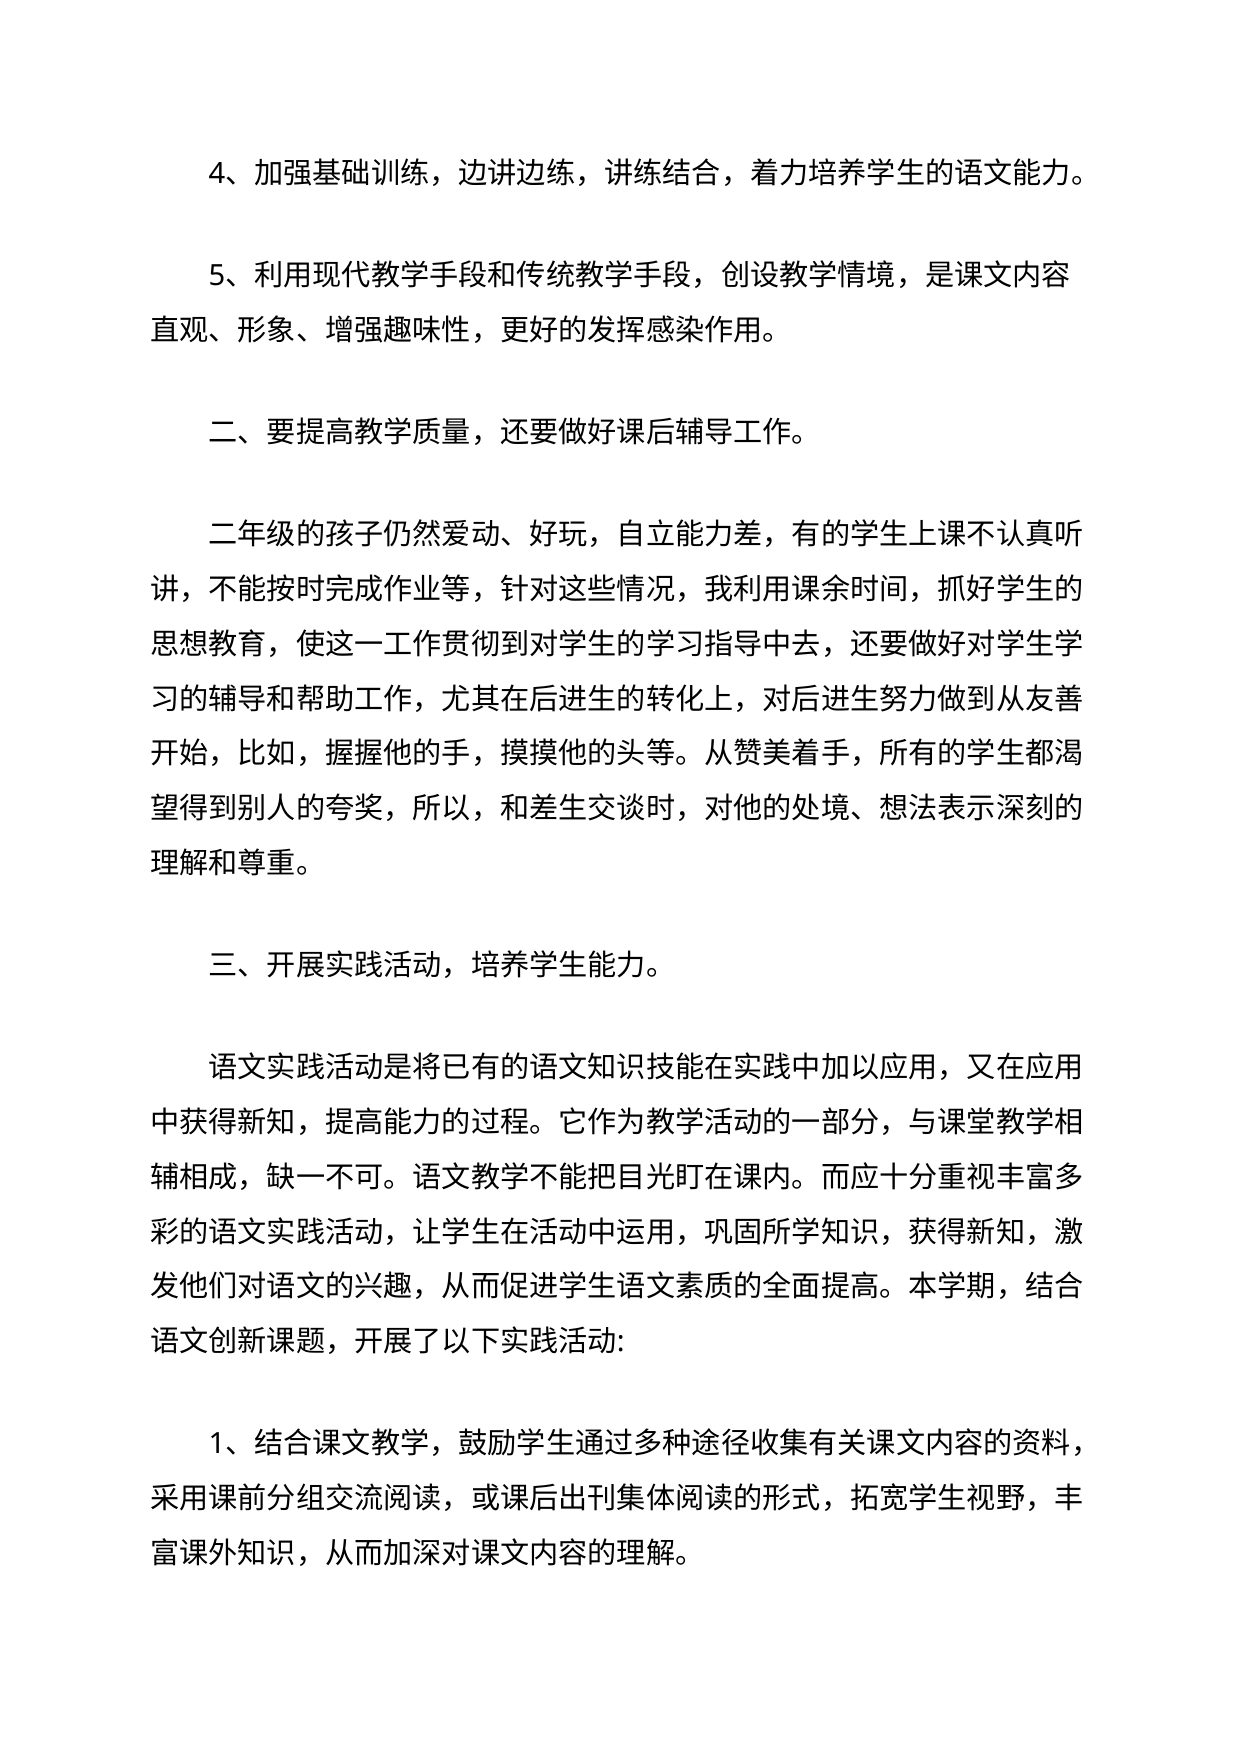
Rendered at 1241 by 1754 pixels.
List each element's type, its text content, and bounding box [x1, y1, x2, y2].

text 1、结合课文教学，鼓励学生通过多种途径收集有关课文内容的资料，采用课前分组交流阅读，或课后出刊集体阅读的形式，拓宽学生视野，丰富课外知识，从而加深对课文内容的理解。 [150, 1420, 1090, 1572]
text 二、要提高教学质量，还要做好课后辅导工作。 [150, 409, 1090, 451]
text 三、开展实践活动，培养学生能力。 [150, 942, 1090, 984]
text 语文实践活动是将已有的语文知识技能在实践中加以应用，又在应用中获得新知，提高能力的过程。它作为教学活动的一部分，与课堂教学相辅相成，缺一不可。语文教学不能把目光盯在课内。而应十分重视丰富多彩的语文实践活动，让学生在活动中运用，巩固所学知识，获得新知，激发他们对语文的兴趣，从而促进学生语文素质的全面提高。本学期，结合语文创新课题，开展了以下实践活动: [150, 1043, 1090, 1360]
text 5、利用现代教学手段和传统教学手段，创设教学情境，是课文内容直观、形象、增强趣味性，更好的发挥感染作用。 [150, 252, 1090, 349]
text 4、加强基础训练，边讲边练，讲练结合，着力培养学生的语文能力。 [150, 150, 1090, 192]
text 二年级的孩子仍然爱动、好玩，自立能力差，有的学生上课不认真听讲，不能按时完成作业等，针对这些情况，我利用课余时间，抓好学生的思想教育，使这一工作贯彻到对学生的学习指导中去，还要做好对学生学习的辅导和帮助工作，尤其在后进生的转化上，对后进生努力做到从友善开始，比如，握握他的手，摸摸他的头等。从赞美着手，所有的学生都渴望得到别人的夸奖，所以，和差生交谈时，对他的处境、想法表示深刻的理解和尊重。 [150, 511, 1090, 882]
